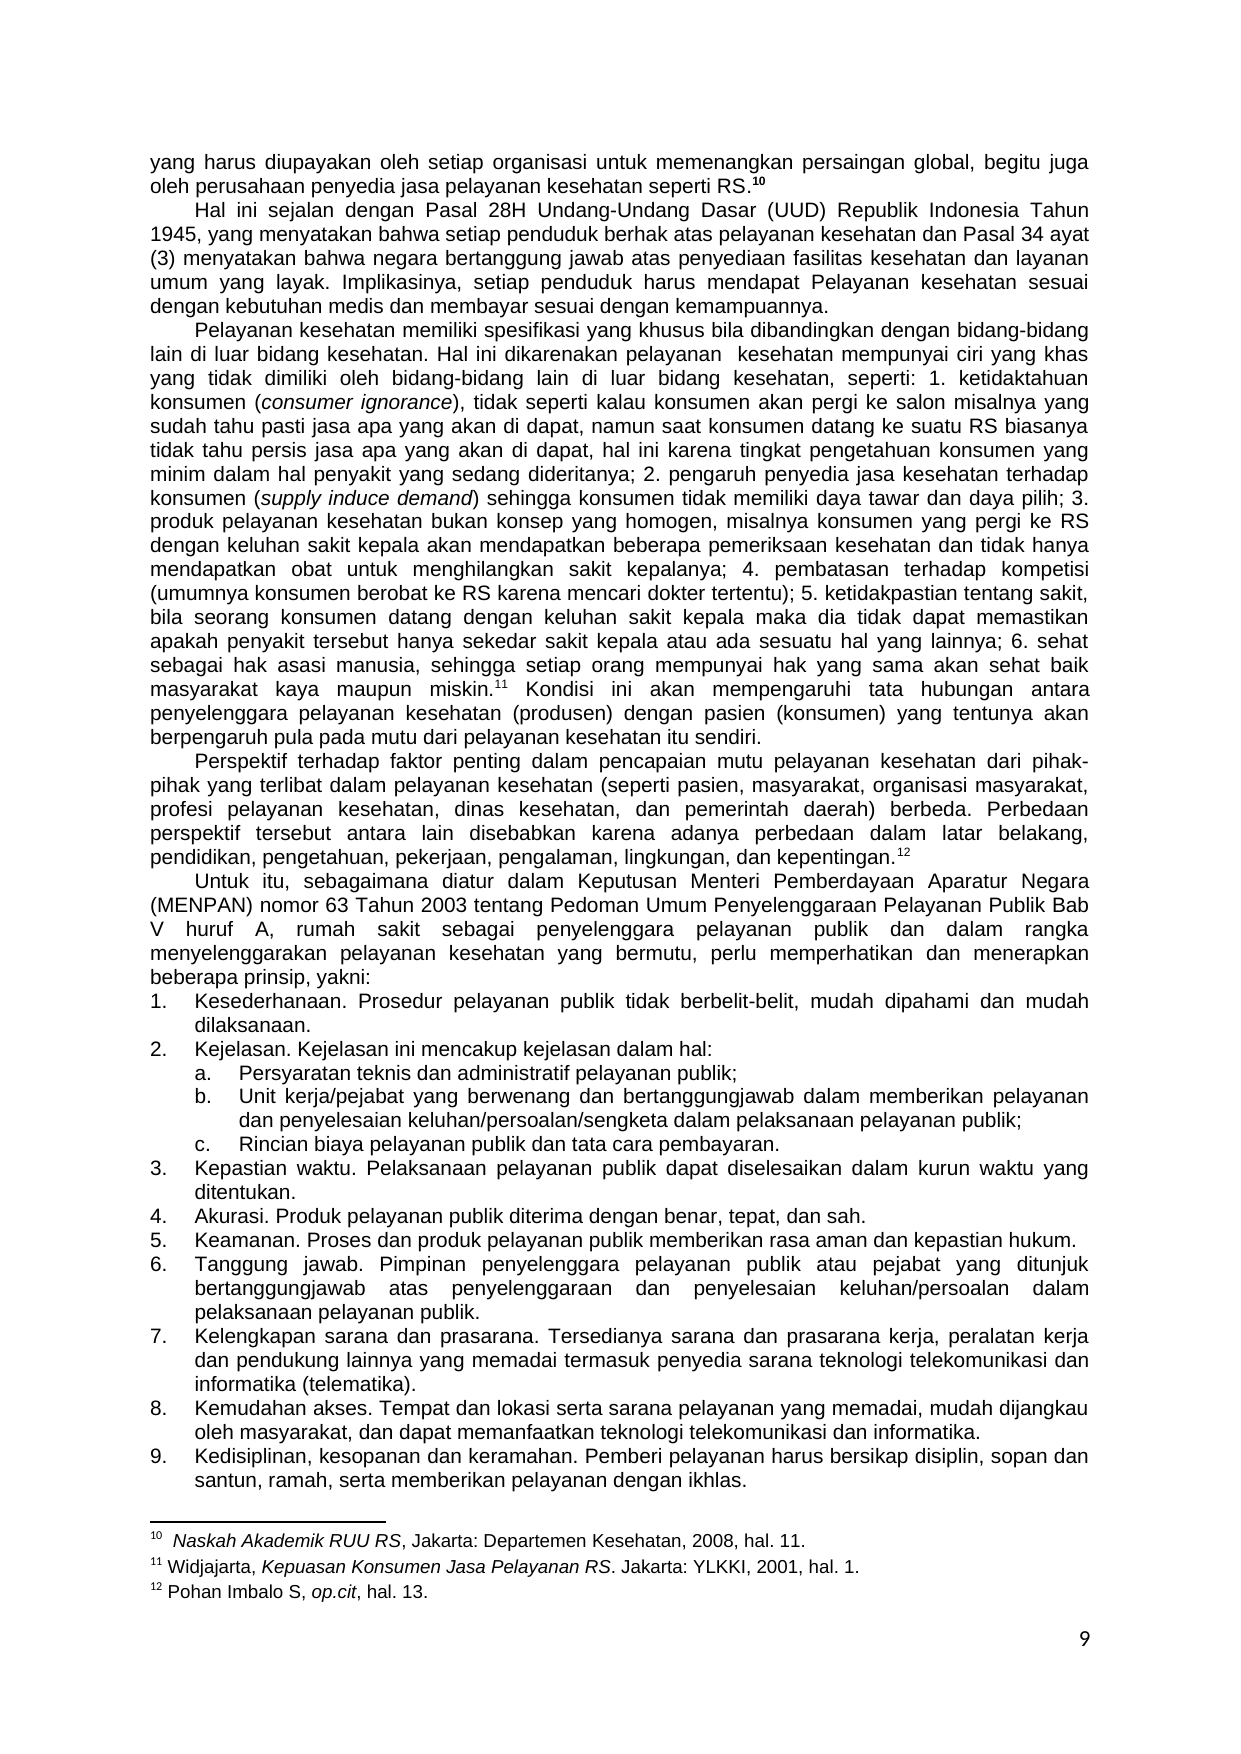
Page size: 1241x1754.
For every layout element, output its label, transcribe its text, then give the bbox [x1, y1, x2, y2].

list Kelengkapan sarana dan prasarana. Tersedianya sarana dan prasarana kerja, peralatan kerja dan pendukung lainnya yang memadai termasuk penyedia sarana teknologi telekomunikasi dan informatika (telematika). [150, 1324, 1090, 1396]
text Pelayanan kesehatan memiliki spesifikasi yang khusus bila dibandingkan dengan bidang-bidang lain di luar bidang kesehatan. Hal ini dikarenakan pelayanan kesehatan mempunyai ciri yang khas yang tidak dimiliki oleh bidang-bidang lain di luar bidang kesehatan, seperti: 1. ketidaktahuan konsumen (consumer ignorance), tidak seperti kalau konsumen akan pergi ke salon misalnya yang sudah tahu pasti jasa apa yang akan di dapat, namun saat konsumen datang ke suatu RS biasanya tidak tahu persis jasa apa yang akan di dapat, hal ini karena tingkat pengetahuan konsumen yang minim dalam hal penyakit yang sedang dideritanya; 2. pengaruh penyedia jasa kesehatan terhadap konsumen (supply induce demand) sehingga konsumen tidak memiliki daya tawar dan daya pilih; 3. produk pelayanan kesehatan bukan konsep yang homogen, misalnya konsumen yang pergi ke RS dengan keluhan sakit kepala akan mendapatkan beberapa pemeriksaan kesehatan dan tidak hanya mendapatkan obat untuk menghilangkan sakit kepalanya; 4. pembatasan terhadap kompetisi (umumnya konsumen berobat ke RS karena mencari dokter tertentu); 5. ketidakpastian tentang sakit, bila seorang konsumen datang dengan keluhan sakit kepala maka dia tidak dapat memastikan apakah penyakit tersebut hanya sekedar sakit kepala atau ada sesuatu hal yang lainnya; 6. sehat sebagai hak asasi manusia, sehingga setiap orang mempunyai hak yang sama akan sehat baik masyarakat kaya maupun miskin. Kondisi ini akan mempengaruhi tata hubungan antara penyelenggara pelayanan kesehatan (produsen) dengan pasien (konsumen) yang tentunya akan berpengaruh pula pada mutu dari pelayanan kesehatan itu sendiri. [150, 318, 1090, 749]
list Kedisiplinan, kesopanan dan keramahan. Pemberi pelayanan harus bersikap disiplin, sopan dan santun, ramah, serta memberikan pelayanan dengan ikhlas. [150, 1444, 1090, 1492]
text Untuk itu, sebagaimana diatur dalam Keputusan Menteri Pemberdayaan Aparatur Negara (MENPAN) nomor 63 Tahun 2003 tentang Pedoman Umum Penyelenggaraan Pelayanan Publik Bab V huruf A, rumah sakit sebagai penyelenggara pelayanan publik dan dalam rangka menyelenggarakan pelayanan kesehatan yang bermutu, perlu memperhatikan dan menerapkan beberapa prinsip, yakni: [150, 869, 1090, 988]
list Rincian biaya pelayanan publik dan tata cara pembayaran. [194, 1132, 1090, 1156]
list Unit kerja/pejabat yang berwenang dan bertanggungjawab dalam memberikan pelayanan dan penyelesaian keluhan/persoalan/sengketa dalam pelaksanaan pelayanan publik; [194, 1084, 1090, 1132]
text Hal ini sejalan dengan Pasal 28H Undang-Undang Dasar (UUD) Republik Indonesia Tahun 1945, yang menyatakan bahwa setiap penduduk berhak atas pelayanan kesehatan dan Pasal 34 ayat (3) menyatakan bahwa negara bertanggung jawab atas penyediaan fasilitas kesehatan dan layanan umum yang layak. Implikasinya, setiap penduduk harus mendapat Pelayanan kesehatan sesuai dengan kebutuhan medis dan membayar sesuai dengan kemampuannya. [150, 198, 1090, 318]
list Kepastian waktu. Pelaksanaan pelayanan publik dapat diselesaikan dalam kurun waktu yang ditentukan. [150, 1156, 1090, 1204]
list Persyaratan teknis dan administratif pelayanan publik; [194, 1060, 1090, 1084]
list Keamanan. Proses dan produk pelayanan publik memberikan rasa aman dan kepastian hukum. [150, 1228, 1090, 1252]
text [150, 150, 1090, 198]
list Tanggung jawab. Pimpinan penyelenggara pelayanan publik atau pejabat yang ditunjuk bertanggungjawab atas penyelenggaraan dan penyelesaian keluhan/persoalan dalam pelaksanaan pelayanan publik. [150, 1252, 1090, 1324]
list Kemudahan akses. Tempat dan lokasi serta sarana pelayanan yang memadai, mudah dijangkau oleh masyarakat, dan dapat memanfaatkan teknologi telekomunikasi dan informatika. [150, 1396, 1090, 1444]
list Akurasi. Produk pelayanan publik diterima dengan benar, tepat, dan sah. [150, 1204, 1090, 1228]
list Kejelasan. Kejelasan ini mencakup kejelasan dalam hal: [150, 1036, 1090, 1060]
list Kesederhanaan. Prosedur pelayanan publik tidak berbelit-belit, mudah dipahami dan mudah dilaksanaan. [150, 988, 1090, 1036]
text Perspektif terhadap faktor penting dalam pencapaian mutu pelayanan kesehatan dari pihak-pihak yang terlibat dalam pelayanan kesehatan (seperti pasien, masyarakat, organisasi masyarakat, profesi pelayanan kesehatan, dinas kesehatan, dan pemerintah daerah) berbeda. Perbedaan perspektif tersebut antara lain disebabkan karena adanya perbedaan dalam latar belakang, pendidikan, pengetahuan, pekerjaan, pengalaman, lingkungan, dan kepentingan. [150, 749, 1090, 869]
